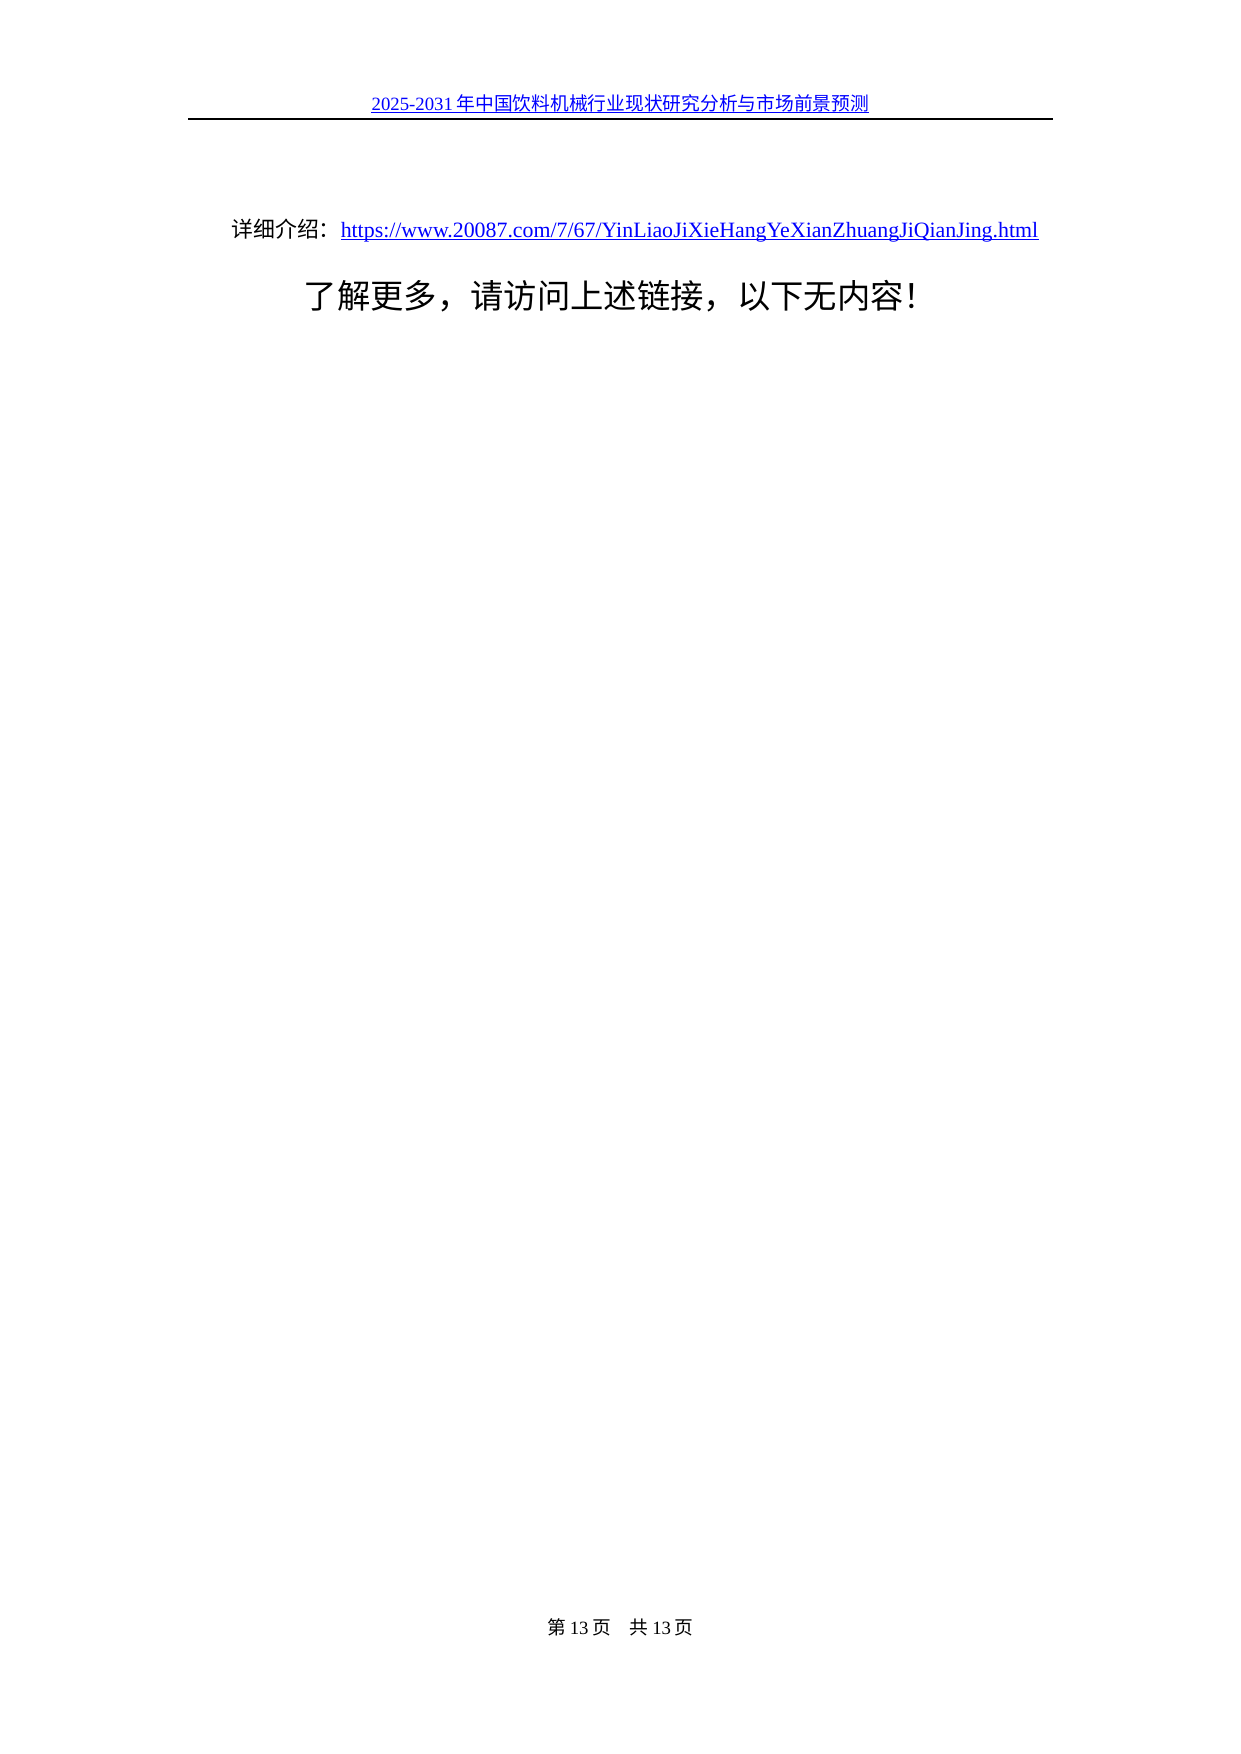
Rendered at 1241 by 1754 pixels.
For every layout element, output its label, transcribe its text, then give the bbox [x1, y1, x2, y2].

text 详细介绍：https://www.20087.com/7/67/YinLiaoJiXieHangYeXianZhuangJiQianJing.html [187, 212, 1053, 244]
title 了解更多，请访问上述链接，以下无内容！ [187, 262, 1053, 327]
